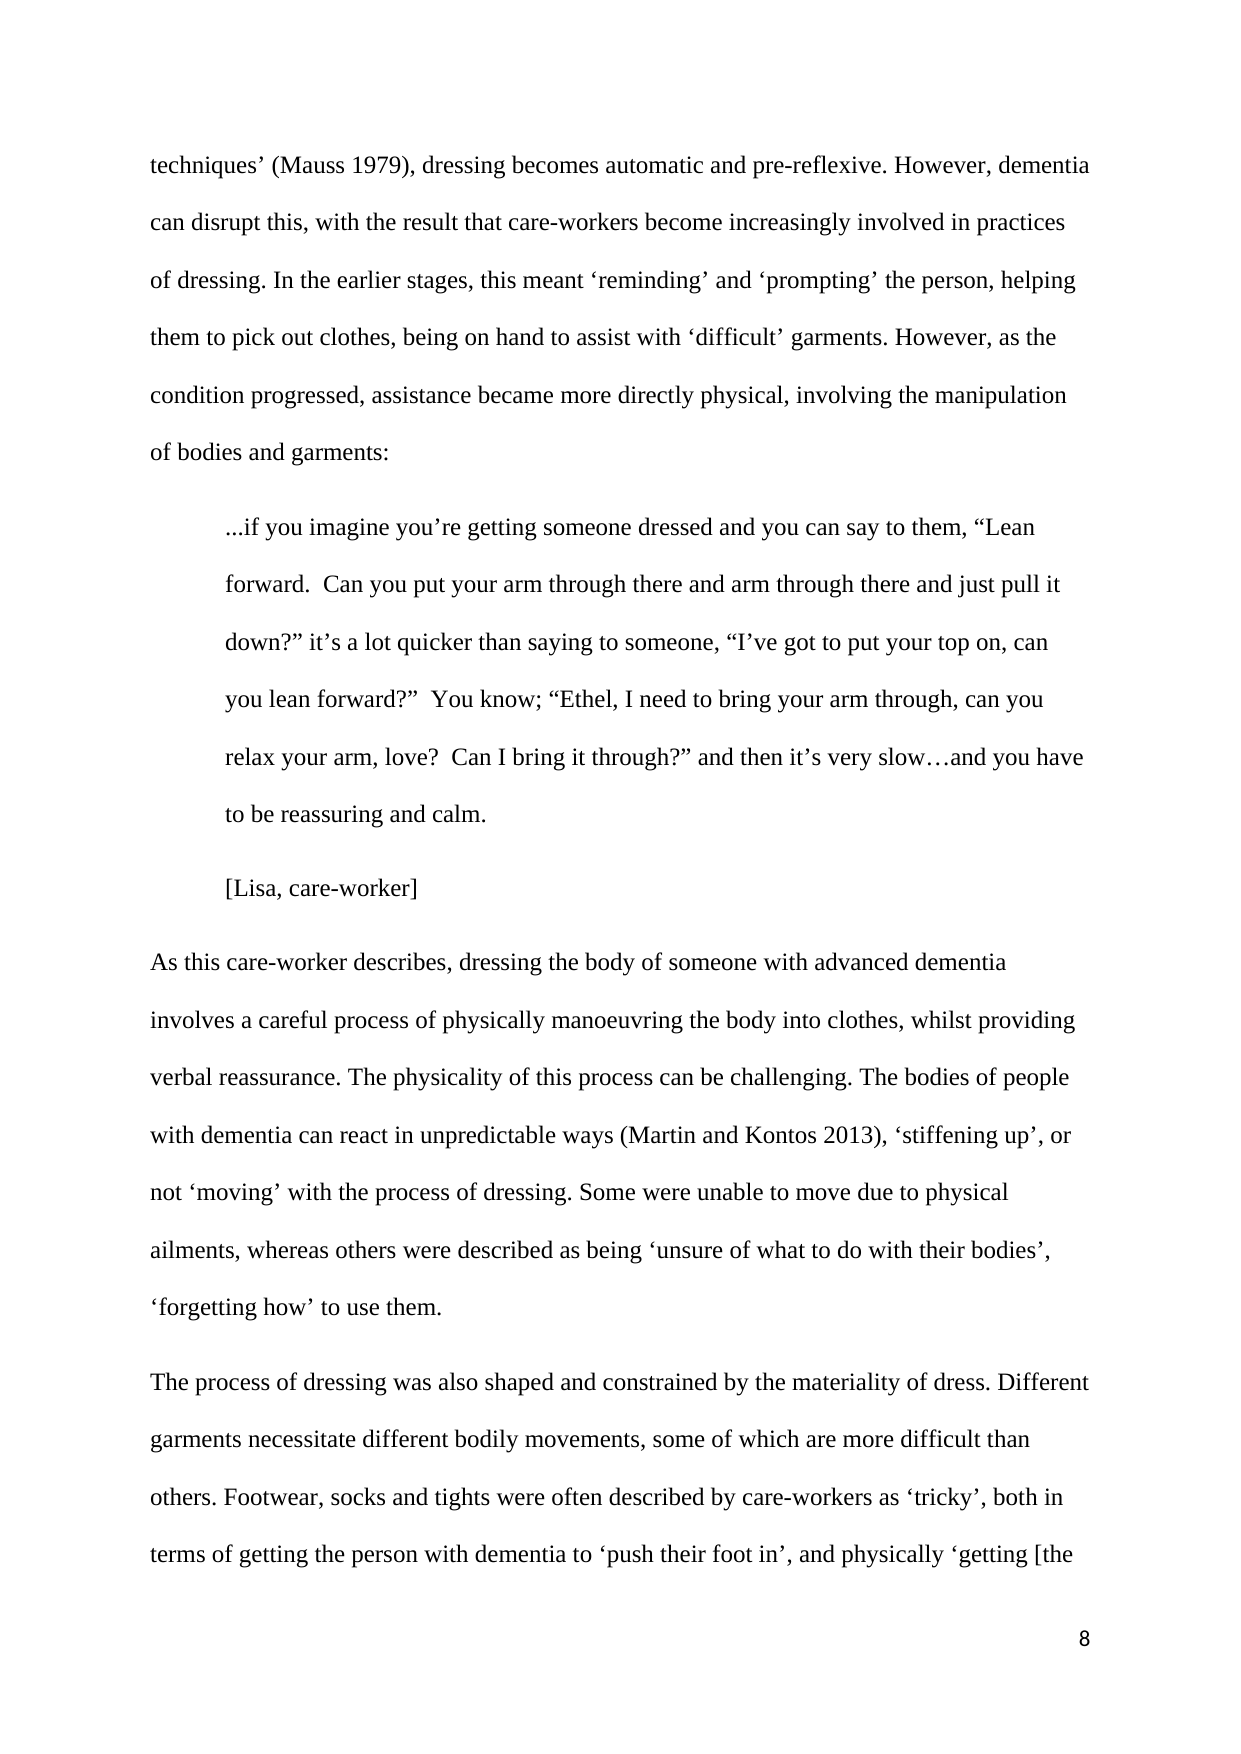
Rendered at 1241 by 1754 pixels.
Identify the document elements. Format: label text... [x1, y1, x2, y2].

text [150, 1367, 1090, 1568]
text [Lisa, care-worker] [225, 873, 1090, 902]
text ...if you imagine you’re getting someone dressed and you can say to them, “Lean forward. Can you put your arm through there and arm through there and just pull it down?” it’s a lot quicker than saying to someone, “I’ve got to put your top on, can you lean forward?” You know; “Ethel, I need to bring your arm through, can you relax your arm, love? Can I bring it through?” and then it’s very slow…and you have to be reassuring and calm. [225, 512, 1090, 828]
text As this care-worker describes, dressing the body of someone with advanced dementia involves a careful process of physically manoeuvring the body into clothes, whilst providing verbal reassurance. The physicality of this process can be challenging. The bodies of people with dementia can react in unpredictable ways (Martin and Kontos 2013), ‘stiffening up’, or not ‘moving’ with the process of dressing. Some were unable to move due to physical ailments, whereas others were described as being ‘unsure of what to do with their bodies’, ‘forgetting how’ to use them. [150, 947, 1090, 1321]
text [150, 150, 1090, 466]
